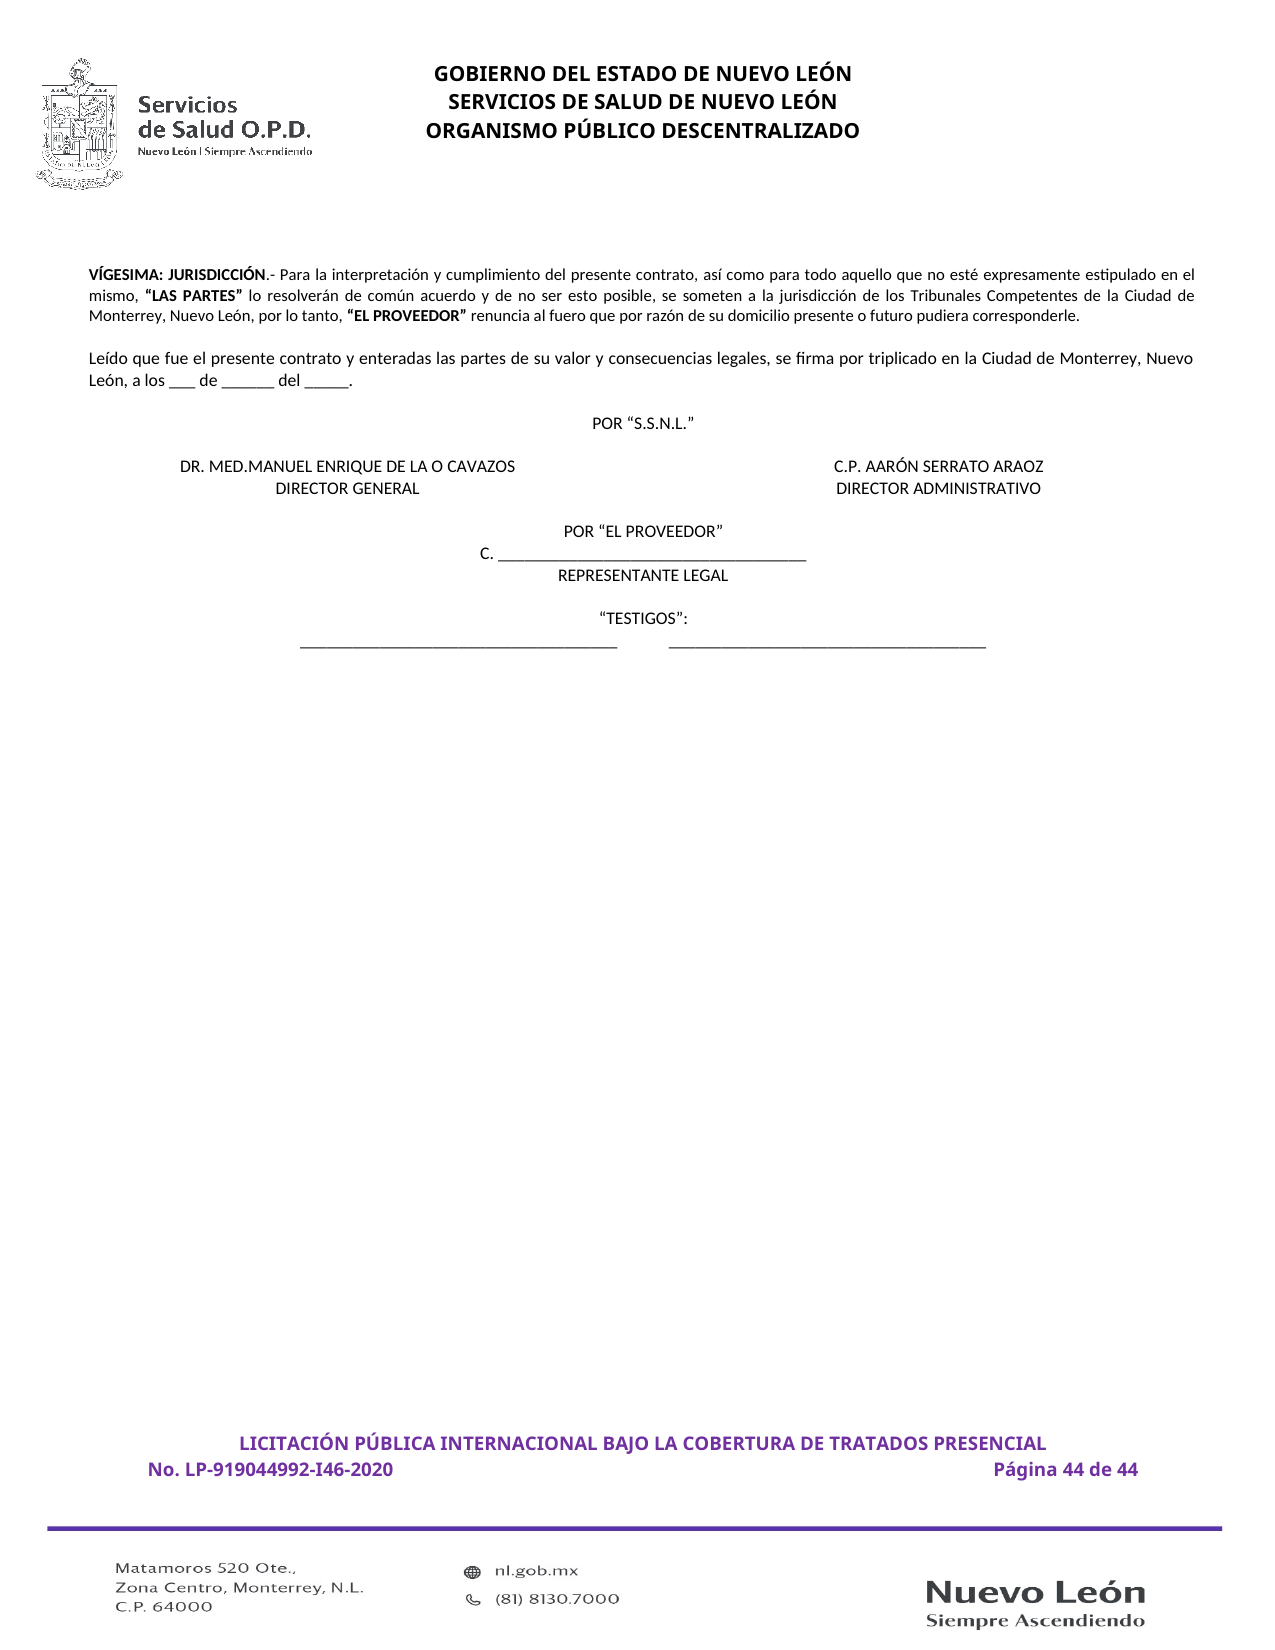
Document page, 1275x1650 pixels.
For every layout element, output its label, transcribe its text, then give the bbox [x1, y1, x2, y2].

picture [42, 1521, 1223, 1637]
text DIRECTOR ADMINISTRATIVO [680, 477, 1198, 499]
text “TESTIGOS”: [89, 607, 1198, 629]
text DR. MED.MANUEL ENRIQUE DE LA O CAVAZOS [89, 456, 606, 477]
text VÍGESIMA: JURISDICCIÓN.- Para la interpretación y cumplimiento del presente contrato, así como para todo aquello que no esté expresamente estipulado en el mismo, “LAS PARTES” lo resolverán de común acuerdo y de no ser esto posible, se someten a la jurisdicción de los Tribunales Competentes de la Ciudad de Monterrey, Nuevo León, por lo tanto, “EL PROVEEDOR” renuncia al fuero que por razón de su domicilio presente o futuro pudiera corresponderle. [89, 265, 1197, 326]
picture [1, 1, 347, 246]
text DIRECTOR GENERAL [89, 477, 606, 499]
text Leído que fue el presente contrato y enteradas las partes de su valor y consecuencias legales, se firma por triplicado en la Ciudad de Monterrey, Nuevo León, a los ___ de ______ del _____. [89, 347, 1197, 391]
text POR “S.S.N.L.” [89, 412, 1198, 434]
text POR “EL PROVEEDOR” [89, 521, 1198, 542]
text C. ___________________________________ [89, 542, 1198, 564]
text ____________________________________ ____________________________________ [89, 629, 1198, 651]
text REPRESENTANTE LEGAL [89, 564, 1198, 586]
text C.P. AARÓN SERRATO ARAOZ [680, 456, 1198, 477]
